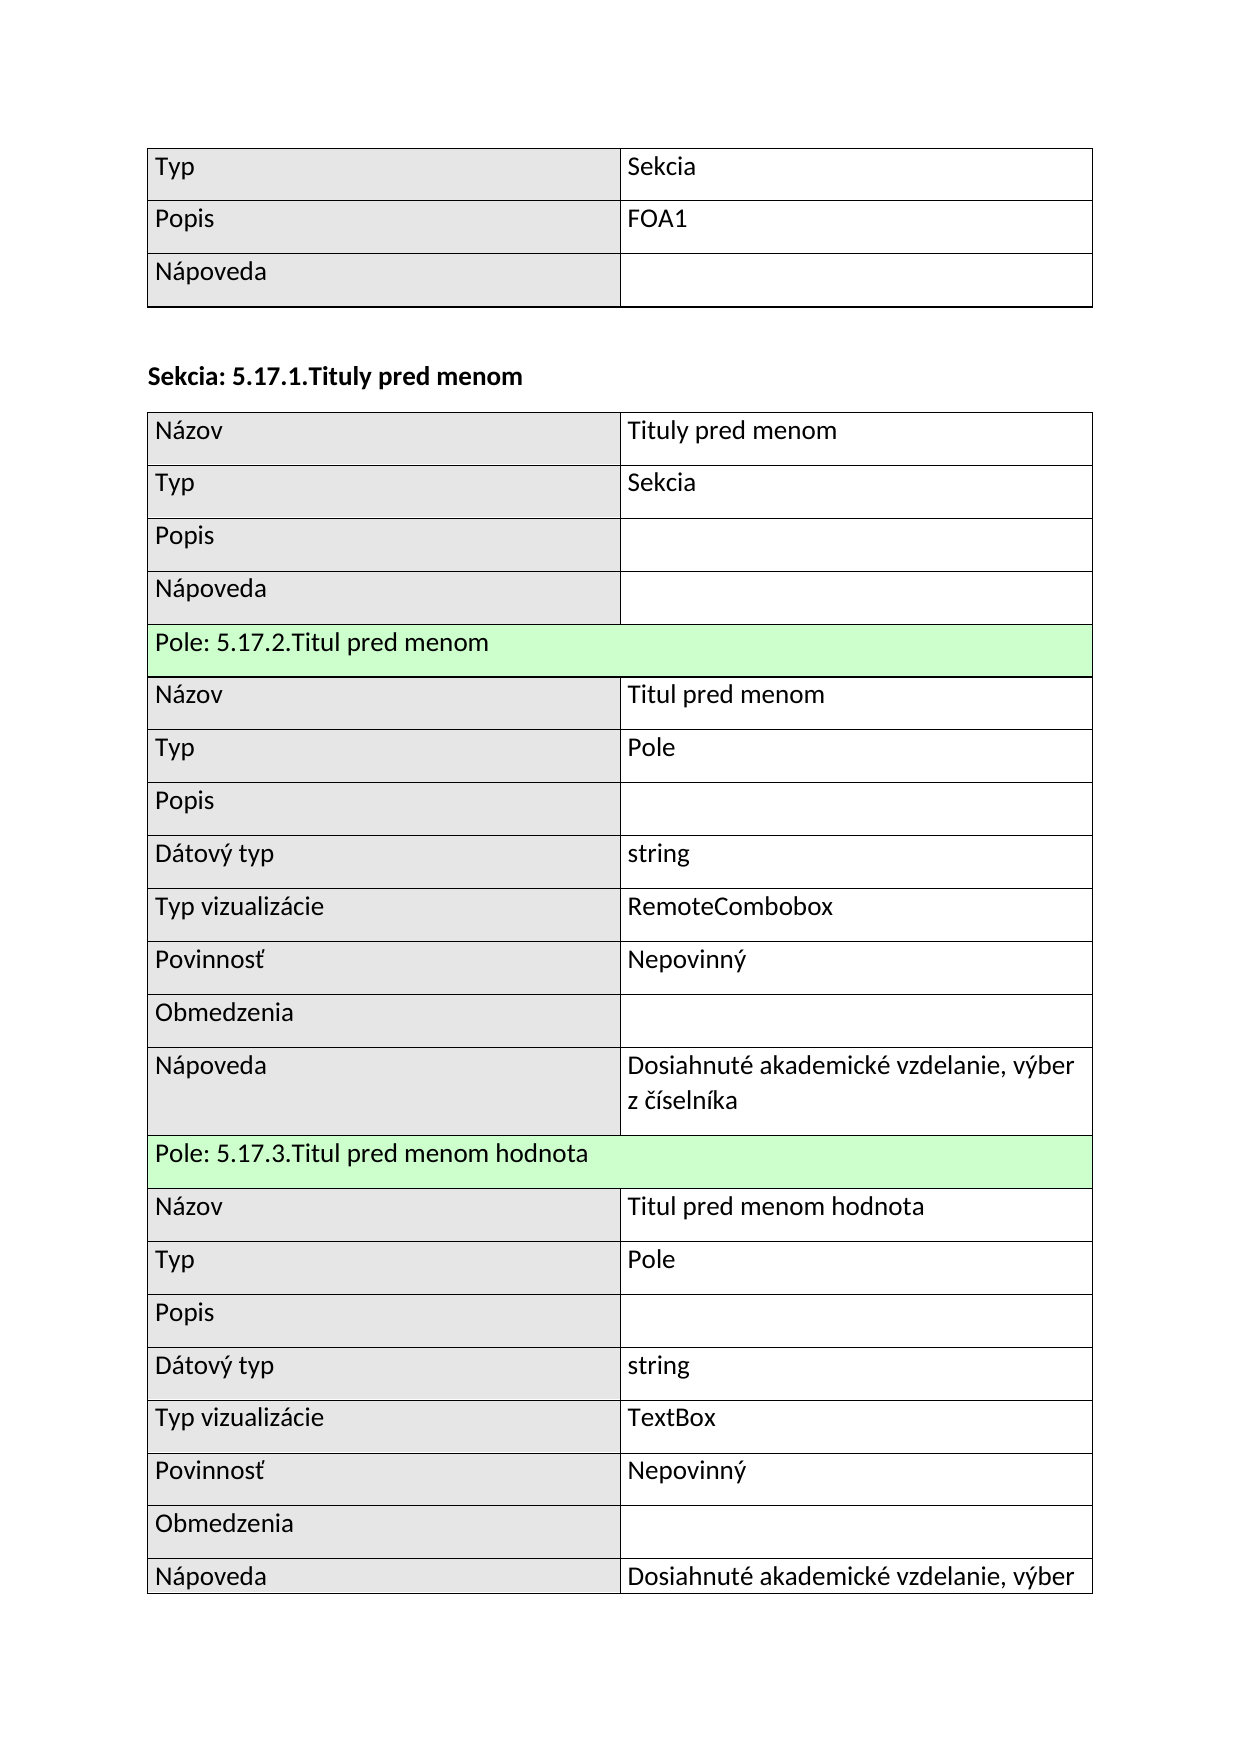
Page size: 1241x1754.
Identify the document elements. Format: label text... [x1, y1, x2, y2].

table_cell Povinnosť [148, 1454, 620, 1505]
table_cell Názov [148, 1189, 620, 1241]
table_cell Typ vizualizácie [148, 1401, 620, 1452]
table_cell Nápoveda [148, 572, 620, 624]
table_cell Pole: 5.17.2.Titul pred menom [148, 625, 1092, 676]
table_cell Nápoveda [148, 1048, 620, 1135]
table_cell Popis [148, 1295, 620, 1347]
table_cell [621, 519, 1092, 571]
table_cell FOA1 [621, 201, 1092, 253]
table_cell Obmedzenia [148, 995, 620, 1047]
table_cell string [621, 836, 1092, 888]
text Sekcia: 5.17.1.Tituly pred menom [148, 359, 1093, 392]
table_cell [621, 1295, 1092, 1347]
table_cell Nápoveda [148, 254, 620, 306]
table_cell Nepovinný [621, 1454, 1092, 1505]
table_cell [621, 1559, 1092, 1592]
table_cell Titul pred menom [621, 678, 1092, 729]
table_cell Sekcia [621, 149, 1092, 200]
table_cell Nápoveda [148, 1559, 620, 1592]
table_cell [621, 995, 1092, 1047]
table_cell Sekcia [621, 466, 1092, 517]
table_cell Dosiahnuté akademické vzdelanie, výber z číselníka [621, 1048, 1092, 1135]
table_cell Povinnosť [148, 942, 620, 994]
table_cell Dátový typ [148, 836, 620, 888]
table_cell Obmedzenia [148, 1506, 620, 1558]
table_cell Dátový typ [148, 1348, 620, 1399]
table_cell [621, 783, 1092, 835]
table_cell Pole [621, 1242, 1092, 1294]
table_cell [621, 254, 1092, 306]
table_header Tituly pred menom [621, 413, 1092, 464]
table_cell TextBox [621, 1401, 1092, 1452]
table_cell Pole [621, 730, 1092, 782]
table_cell Typ [148, 730, 620, 782]
table_cell Typ [148, 466, 620, 517]
table_cell RemoteCombobox [621, 889, 1092, 941]
table_cell Typ vizualizácie [148, 889, 620, 941]
table_cell Typ [148, 149, 620, 200]
table_cell Popis [148, 201, 620, 253]
table_cell [621, 572, 1092, 624]
table_cell Titul pred menom hodnota [621, 1189, 1092, 1241]
table_cell Nepovinný [621, 942, 1092, 994]
table_cell Názov [148, 678, 620, 729]
table_cell Pole: 5.17.3.Titul pred menom hodnota [148, 1136, 1092, 1188]
table_cell Popis [148, 783, 620, 835]
table_cell string [621, 1348, 1092, 1399]
table_cell [621, 1506, 1092, 1558]
table_cell Popis [148, 519, 620, 571]
table_header Názov [148, 413, 620, 464]
table_cell Typ [148, 1242, 620, 1294]
